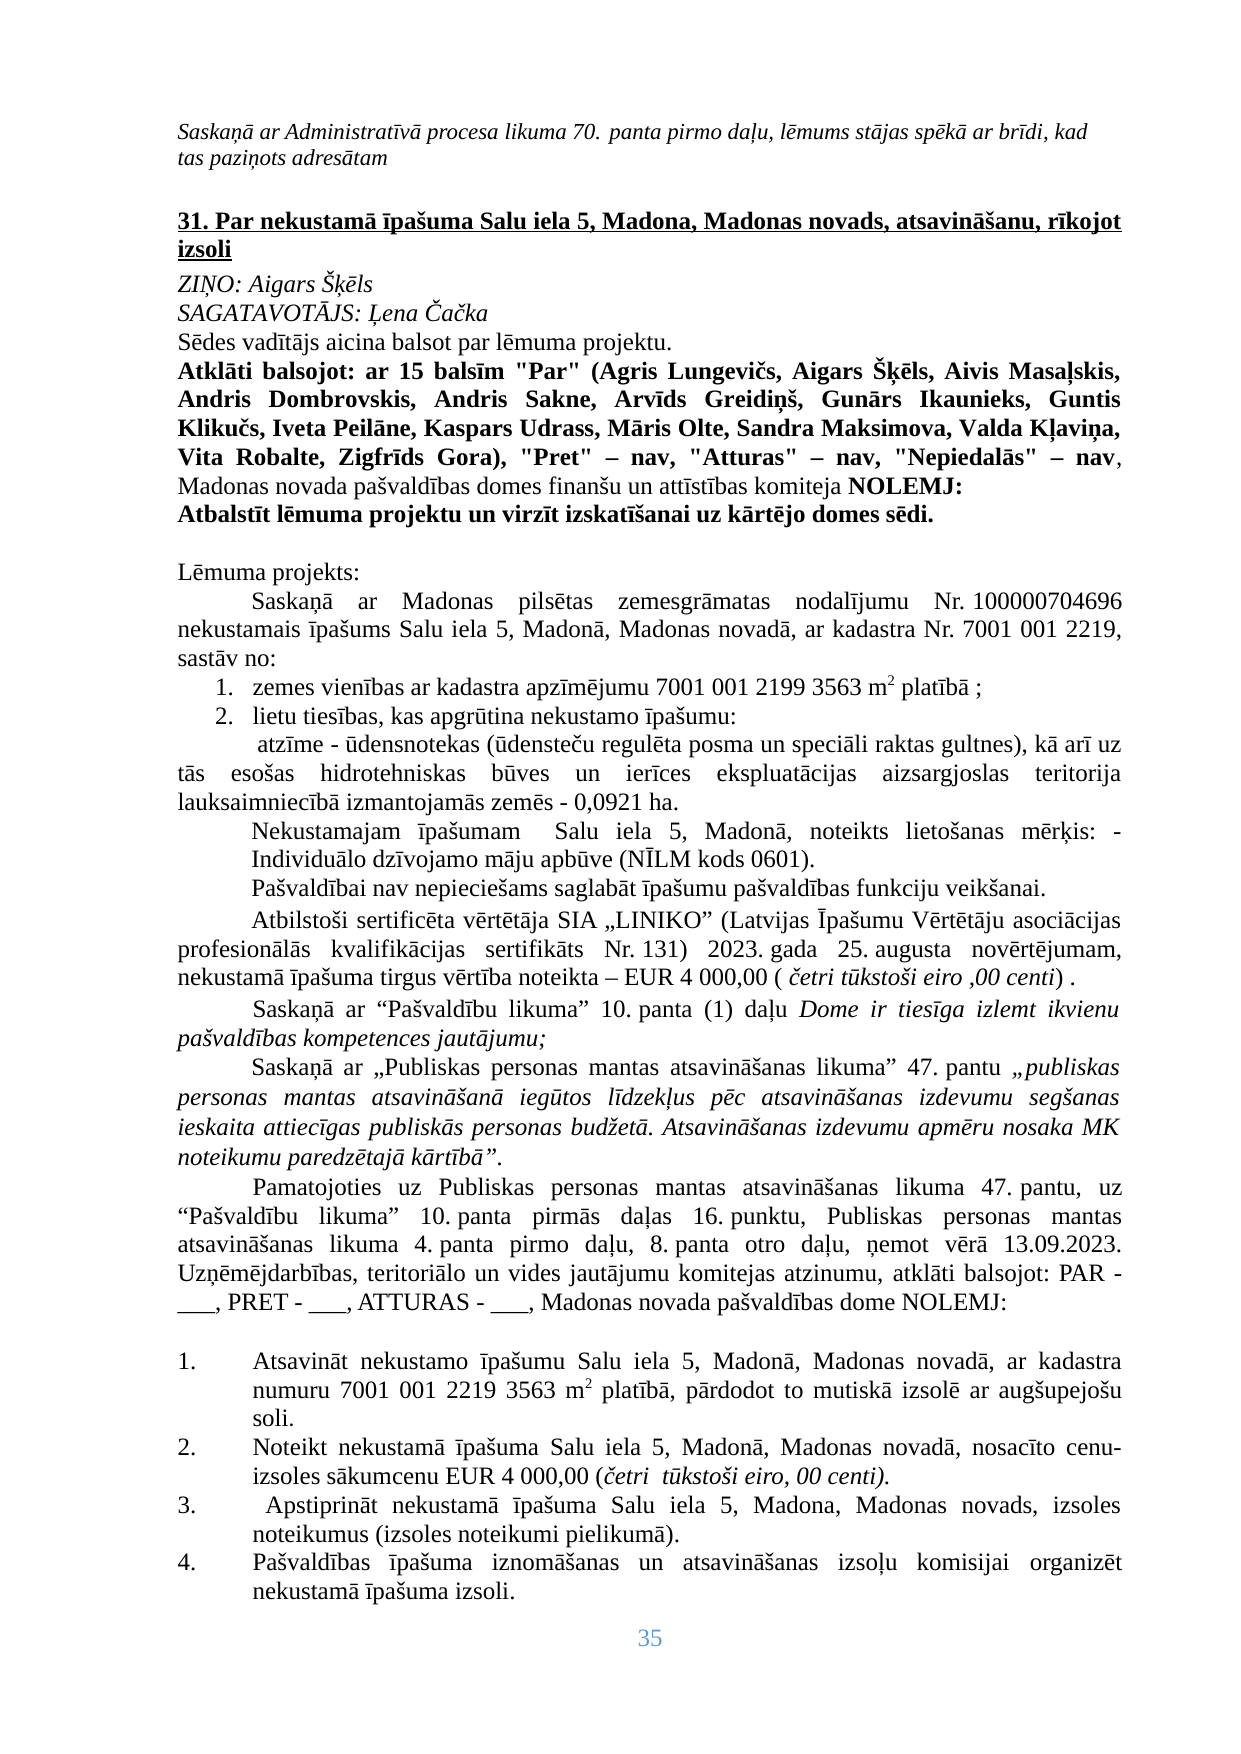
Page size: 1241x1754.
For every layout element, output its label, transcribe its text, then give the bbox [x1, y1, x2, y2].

list zemes vienības ar kadastra apzīmējumu 7001 001 2199 3563 m2 platībā ; [215, 672, 1122, 701]
text Saskaņā ar “Pašvaldību likuma” 10. panta (1) daļu Dome ir tiesīga izlemt ikvienu pašvaldības kompetences jautājumu; [177, 994, 1122, 1052]
list Apstiprināt nekustamā īpašuma Salu iela 5, Madona, Madonas novads, izsoles noteikumus (izsoles noteikumi pielikumā). [177, 1490, 1122, 1547]
text Atbilstoši sertificēta vērtētāja SIA „LINIKO” (Latvijas Īpašumu Vērtētāju asociācijas profesionālās kvalifikācijas sertifikāts Nr. 131) 2023. gada 25. augusta novērtējumam, nekustamā īpašuma tirgus vērtība noteikta – EUR 4 000,00 ( četri tūkstoši eiro ,00 centi) . [177, 905, 1122, 991]
text Pašvaldībai nav nepieciešams saglabāt īpašumu pašvaldības funkciju veikšanai. [177, 873, 1107, 902]
text SAGATAVOTĀJS: Ļena Čačka [177, 298, 1122, 327]
text Saskaņā ar Madonas pilsētas zemesgrāmatas nodalījumu Nr. 100000704696 nekustamais īpašums Salu iela 5, Madonā, Madonas novadā, ar kadastra Nr. 7001 001 2219, sastāv no: [177, 586, 1122, 672]
list Noteikt nekustamā īpašuma Salu iela 5, Madonā, Madonas novadā, nosacīto cenu- izsoles sākumcenu EUR 4 000,00 (četri tūkstoši eiro, 00 centi). [177, 1432, 1122, 1490]
text Atklāti balsojot: ar 15 balsīm "Par" (Agris Lungevičs, Aigars Šķēls, Aivis Masaļskis, Andris Dombrovskis, Andris Sakne, Arvīds Greidiņš, Gunārs Ikaunieks, Guntis Klikučs, Iveta Peilāne, Kaspars Udrass, Māris Olte, Sandra Maksimova, Valda Kļaviņa, Vita Robalte, Zigfrīds Gora), "Pret" – nav, "Atturas" – nav, "Nepiedalās" – nav, Madonas novada pašvaldības domes finanšu un attīstības komiteja NOLEMJ: [177, 356, 1122, 499]
text Saskaņā ar „Publiskas personas mantas atsavināšanas likuma” 47. pantu „publiskas personas mantas atsavināšanā iegūtos līdzekļus pēc atsavināšanas izdevumu segšanas ieskaita attiecīgas publiskās personas budžetā. Atsavināšanas izdevumu apmēru nosaka MK noteikumu paredzētajā kārtībā”. [177, 1052, 1122, 1171]
text Atbalstīt lēmuma projektu un virzīt izskatīšanai uz kārtējo domes sēdi. [177, 499, 1122, 528]
text ZIŅO: Aigars Šķēls [177, 269, 1122, 298]
text 31. Par nekustamā īpašuma Salu iela 5, Madona, Madonas novads, atsavināšanu, rīkojot izsoli [177, 232, 1122, 263]
text Lēmuma projekts: [177, 557, 1122, 586]
text atzīme - ūdensnotekas (ūdensteču regulēta posma un speciāli raktas gultnes), kā arī uz tās esošas hidrotehniskas būves un ierīces ekspluatācijas aizsargjoslas teritorija lauksaimniecībā izmantojamās zemēs - 0,0921 ha. [177, 729, 1122, 816]
list Pašvaldības īpašuma iznomāšanas un atsavināšanas izsoļu komisijai organizēt nekustamā īpašuma izsoli. [177, 1547, 1122, 1605]
list Atsavināt nekustamo īpašumu Salu iela 5, Madonā, Madonas novadā, ar kadastra numuru 7001 001 2219 3563 m2 platībā, pārdodot to mutiskā izsolē ar augšupejošu soli. [177, 1346, 1122, 1432]
text 31. Par nekustamā īpašuma Salu iela 5, Madona, Madonas novads, atsavināšanu, rīkojot izsoli [177, 206, 1122, 231]
text Saskaņā ar Administratīvā procesa likuma 70. panta pirmo daļu, lēmums stājas spēkā ar brīdi, kad tas paziņots adresātam [177, 118, 1122, 171]
text Sēdes vadītājs aicina balsot par lēmuma projektu. [177, 327, 1122, 356]
list lietu tiesības, kas apgrūtina nekustamo īpašumu: [215, 701, 1122, 729]
text Nekustamajam īpašumam Salu iela 5, Madonā, noteikts lietošanas mērķis: - Individuālo dzīvojamo māju apbūve (NĪLM kods 0601). [251, 816, 1122, 873]
text Pamatojoties uz Publiskas personas mantas atsavināšanas likuma 47. pantu, uz “Pašvaldību likuma” 10. panta pirmās daļas 16. punktu, Publiskas personas mantas atsavināšanas likuma 4. panta pirmo daļu, 8. panta otro daļu, ņemot vērā 13.09.2023. Uzņēmējdarbības, teritoriālo un vides jautājumu komitejas atzinumu, atklāti balsojot: PAR - ___, PRET - ___, ATTURAS - ___, Madonas novada pašvaldības dome NOLEMJ: [177, 1172, 1122, 1316]
